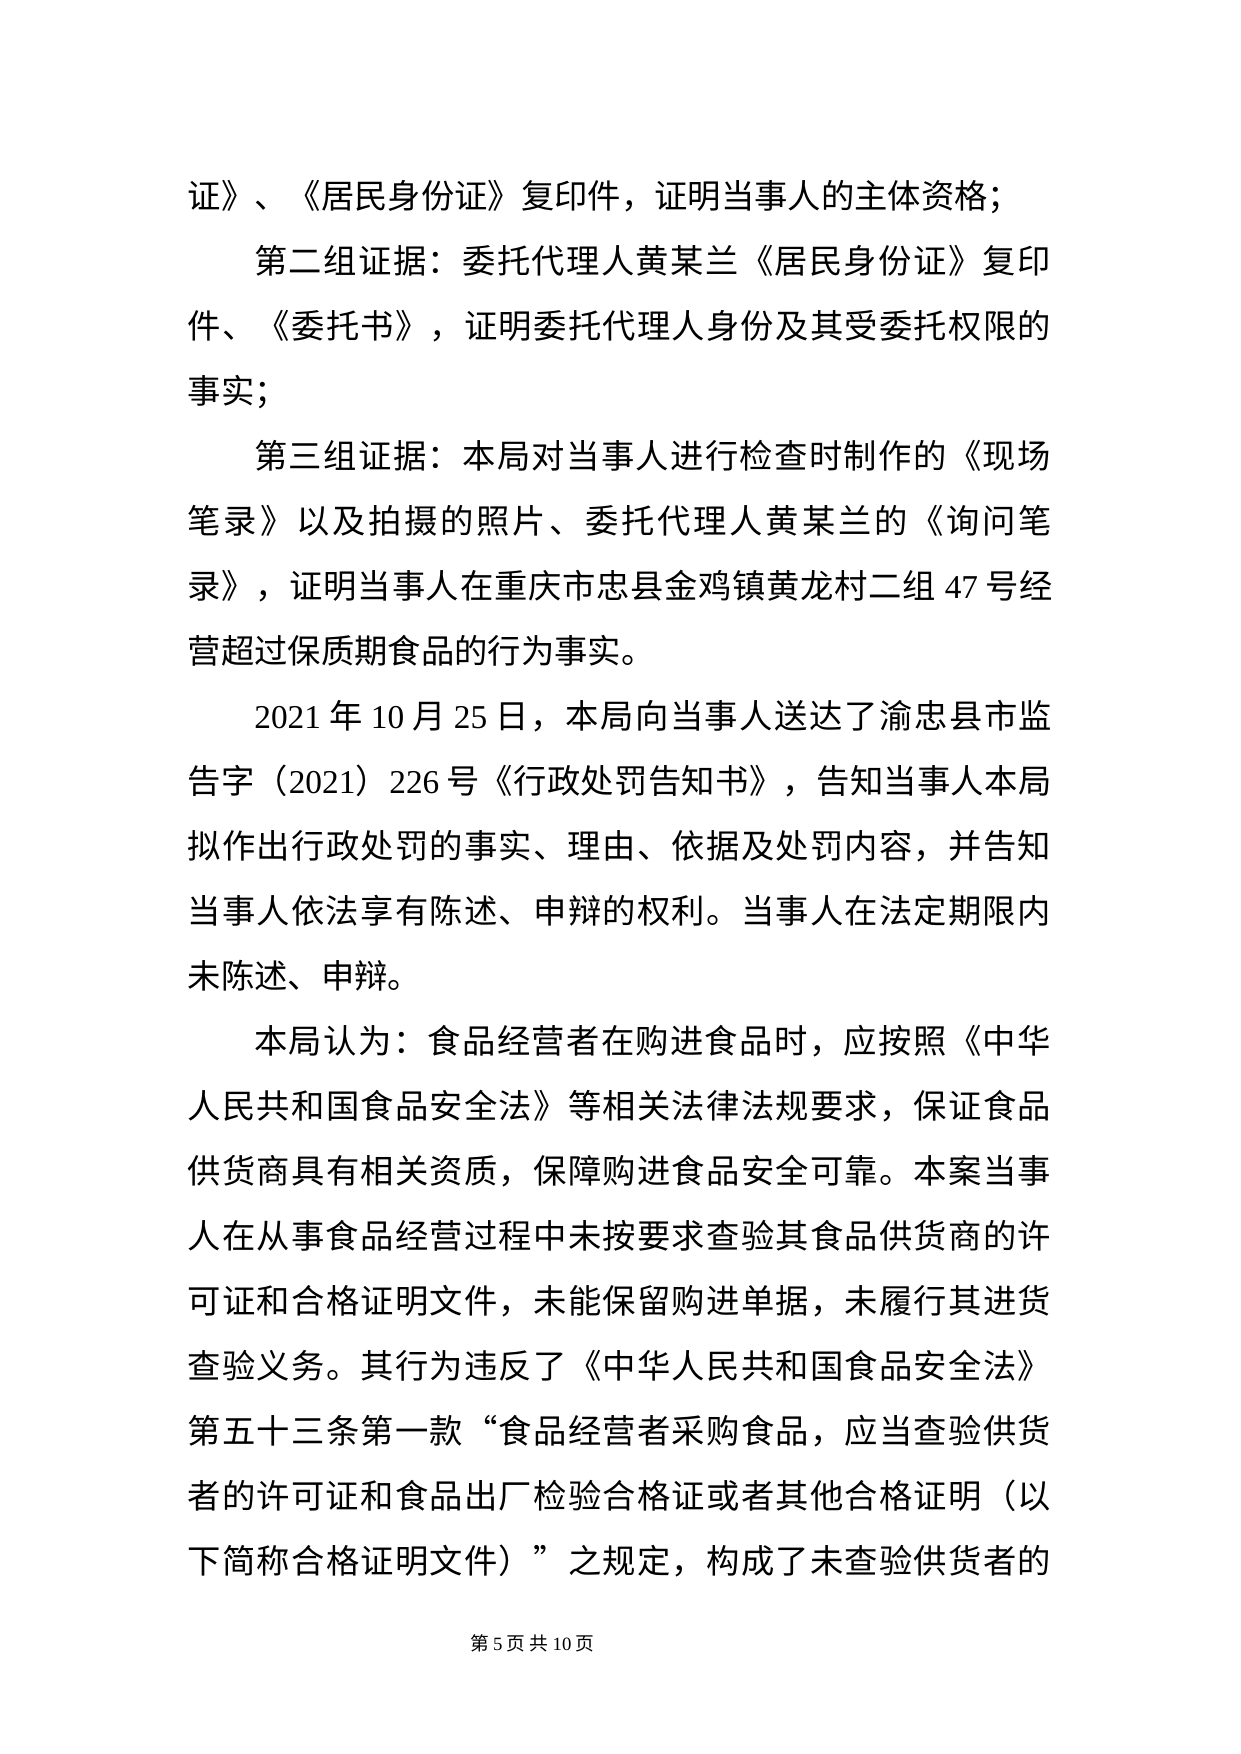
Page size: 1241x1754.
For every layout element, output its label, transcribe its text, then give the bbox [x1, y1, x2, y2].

text 2021年10月25日，本局向当事人送达了渝忠县市监告字（2021）226号《行政处罚告知书》，告知当事人本局拟作出行政处罚的事实、理由、依据及处罚内容，并告知当事人依法享有陈述、申辩的权利。当事人在法定期限内未陈述、申辩。 [187, 682, 1053, 1007]
text 第二组证据：委托代理人黄某兰《居民身份证》复印件、《委托书》，证明委托代理人身份及其受委托权限的事实； [187, 227, 1053, 422]
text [187, 162, 1053, 227]
text 第三组证据：本局对当事人进行检查时制作的《现场笔录》以及拍摄的照片、委托代理人黄某兰的《询问笔录》，证明当事人在重庆市忠县金鸡镇黄龙村二组47号经营超过保质期食品的行为事实。 [187, 422, 1053, 682]
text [187, 1007, 1053, 1592]
